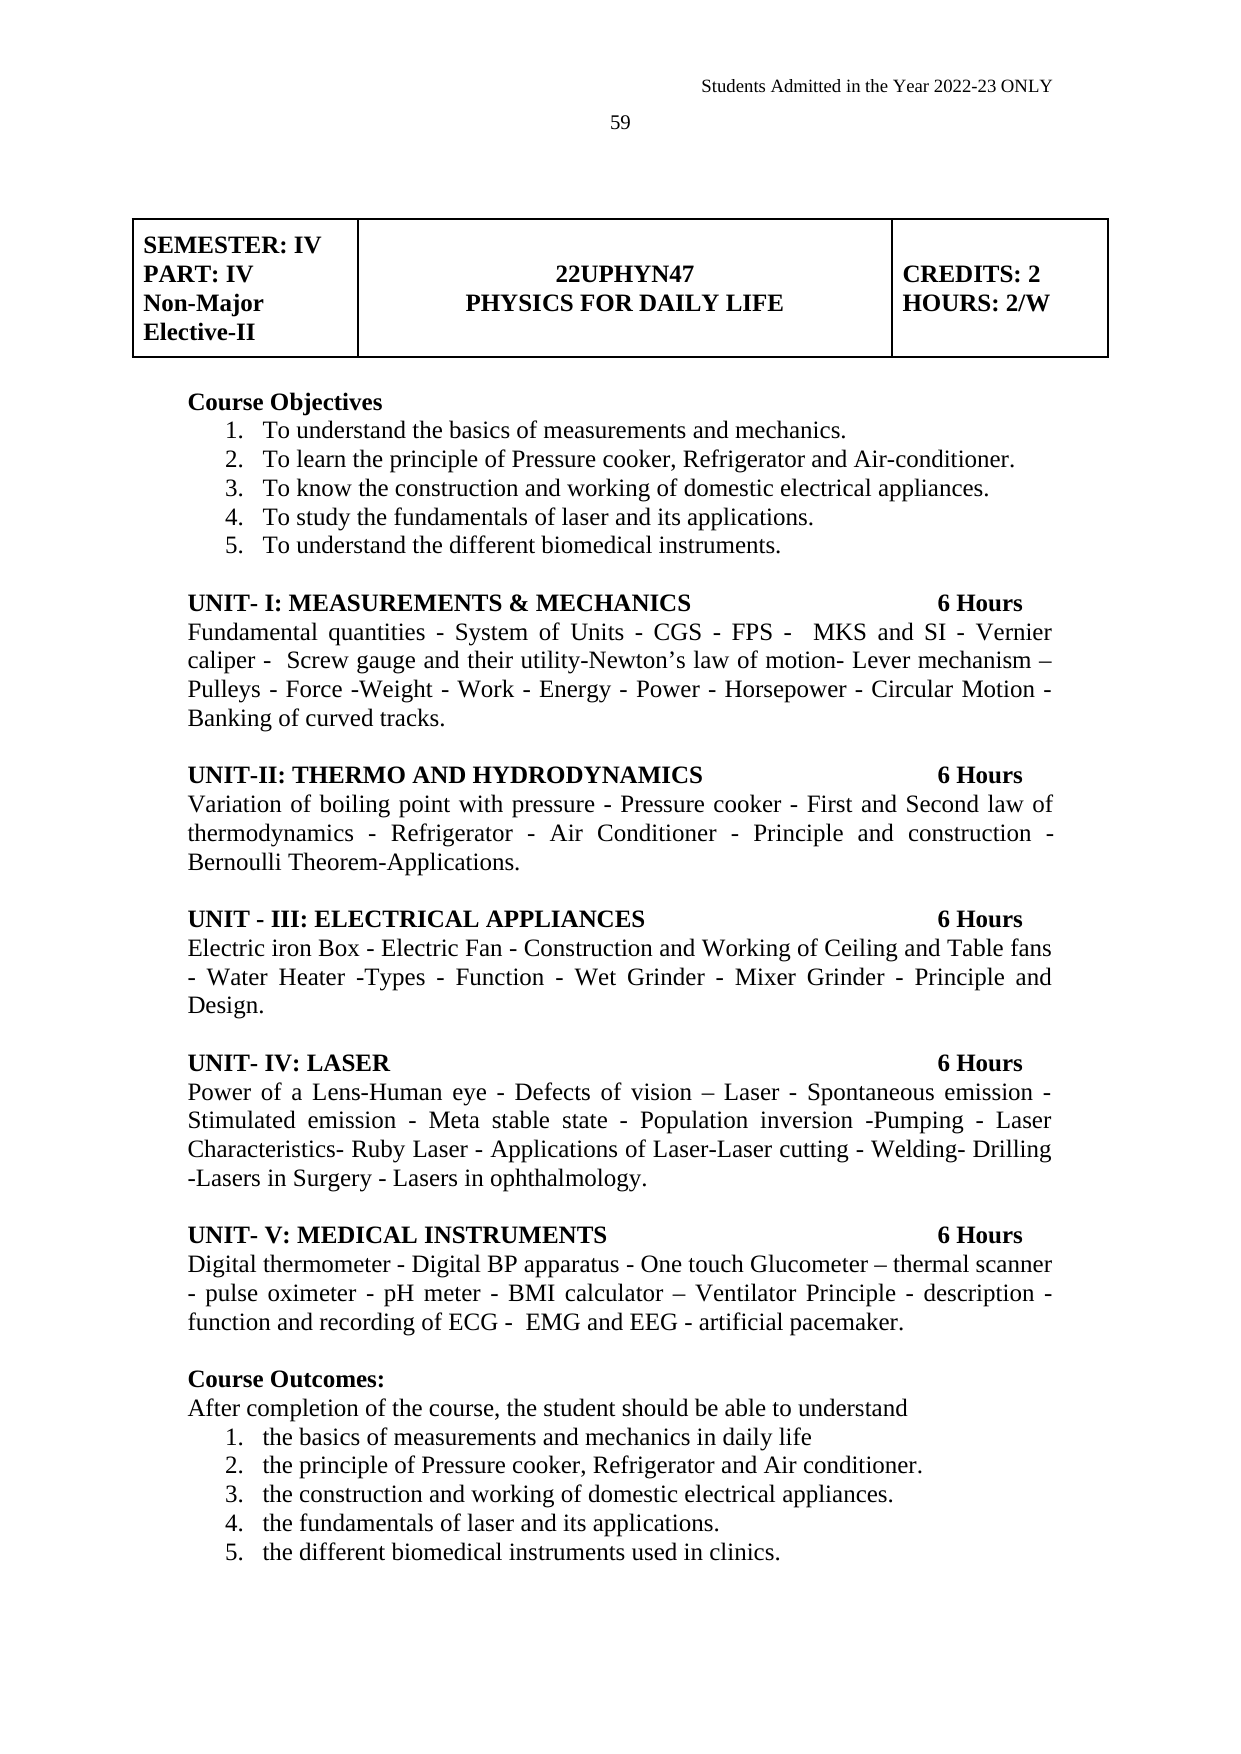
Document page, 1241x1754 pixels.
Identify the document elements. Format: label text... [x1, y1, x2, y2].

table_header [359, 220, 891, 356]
list To study the fundamentals of laser and its applications. [225, 502, 1053, 531]
text Fundamental quantities - System of Units - CGS - FPS - MKS and SI - Vernier caliper - Screw gauge and their utility-Newton’s law of motion- Lever mechanism – Pulleys - Force -Weight - Work - Energy - Power - Horsepower - Circular Motion - Banking of curved tracks. [187, 617, 1053, 732]
list To understand the basics of measurements and mechanics. [225, 416, 1053, 444]
list the principle of Pressure cooker, Refrigerator and Air conditioner. [225, 1451, 1053, 1479]
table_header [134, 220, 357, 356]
text Electric iron Box - Electric Fan - Construction and Working of Ceiling and Table fans - Water Heater -Types - Function - Wet Grinder - Mixer Grinder - Principle and Design. [187, 933, 1053, 1019]
text Course Outcomes: [187, 1364, 1053, 1393]
text UNIT - III: ELECTRICAL APPLIANCES 6 Hours [187, 904, 1053, 933]
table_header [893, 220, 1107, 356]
text UNIT- I: MEASUREMENTS & MECHANICS 6 Hours [187, 588, 1053, 617]
text UNIT- V: MEDICAL INSTRUMENTS 6 Hours [187, 1221, 1053, 1249]
text Course Objectives [187, 387, 1053, 416]
text UNIT-II: THERMO AND HYDRODYNAMICS 6 Hours [187, 761, 1053, 789]
text Variation of boiling point with pressure - Pressure cooker - First and Second law of thermodynamics - Refrigerator - Air Conditioner - Principle and construction - Bernoulli Theorem-Applications. [187, 789, 1055, 876]
text UNIT- IV: LASER 6 Hours [187, 1048, 1053, 1077]
text Power of a Lens-Human eye - Defects of vision – Laser - Spontaneous emission - Stimulated emission - Meta stable state - Population inversion -Pumping - Laser Characteristics- Ruby Laser - Applications of Laser-Laser cutting - Welding- Drilling -Lasers in Surgery - Lasers in ophthalmology. [187, 1077, 1053, 1192]
list To learn the principle of Pressure cooker, Refrigerator and Air-conditioner. [225, 444, 1053, 473]
list the fundamentals of laser and its applications. [225, 1508, 1053, 1537]
text Digital thermometer - Digital BP apparatus - One touch Glucometer – thermal scanner - pulse oximeter - pH meter - BMI calculator – Ventilator Principle - description - function and recording of ECG - EMG and EEG - artificial pacemaker. [187, 1249, 1053, 1336]
text After completion of the course, the student should be able to understand [187, 1393, 1053, 1422]
list the construction and working of domestic electrical appliances. [225, 1479, 1053, 1508]
list To understand the different biomedical instruments. [225, 531, 1053, 559]
list the basics of measurements and mechanics in daily life [225, 1422, 1053, 1451]
list To know the construction and working of domestic electrical appliances. [225, 473, 1053, 502]
list the different biomedical instruments used in clinics. [225, 1537, 1053, 1566]
